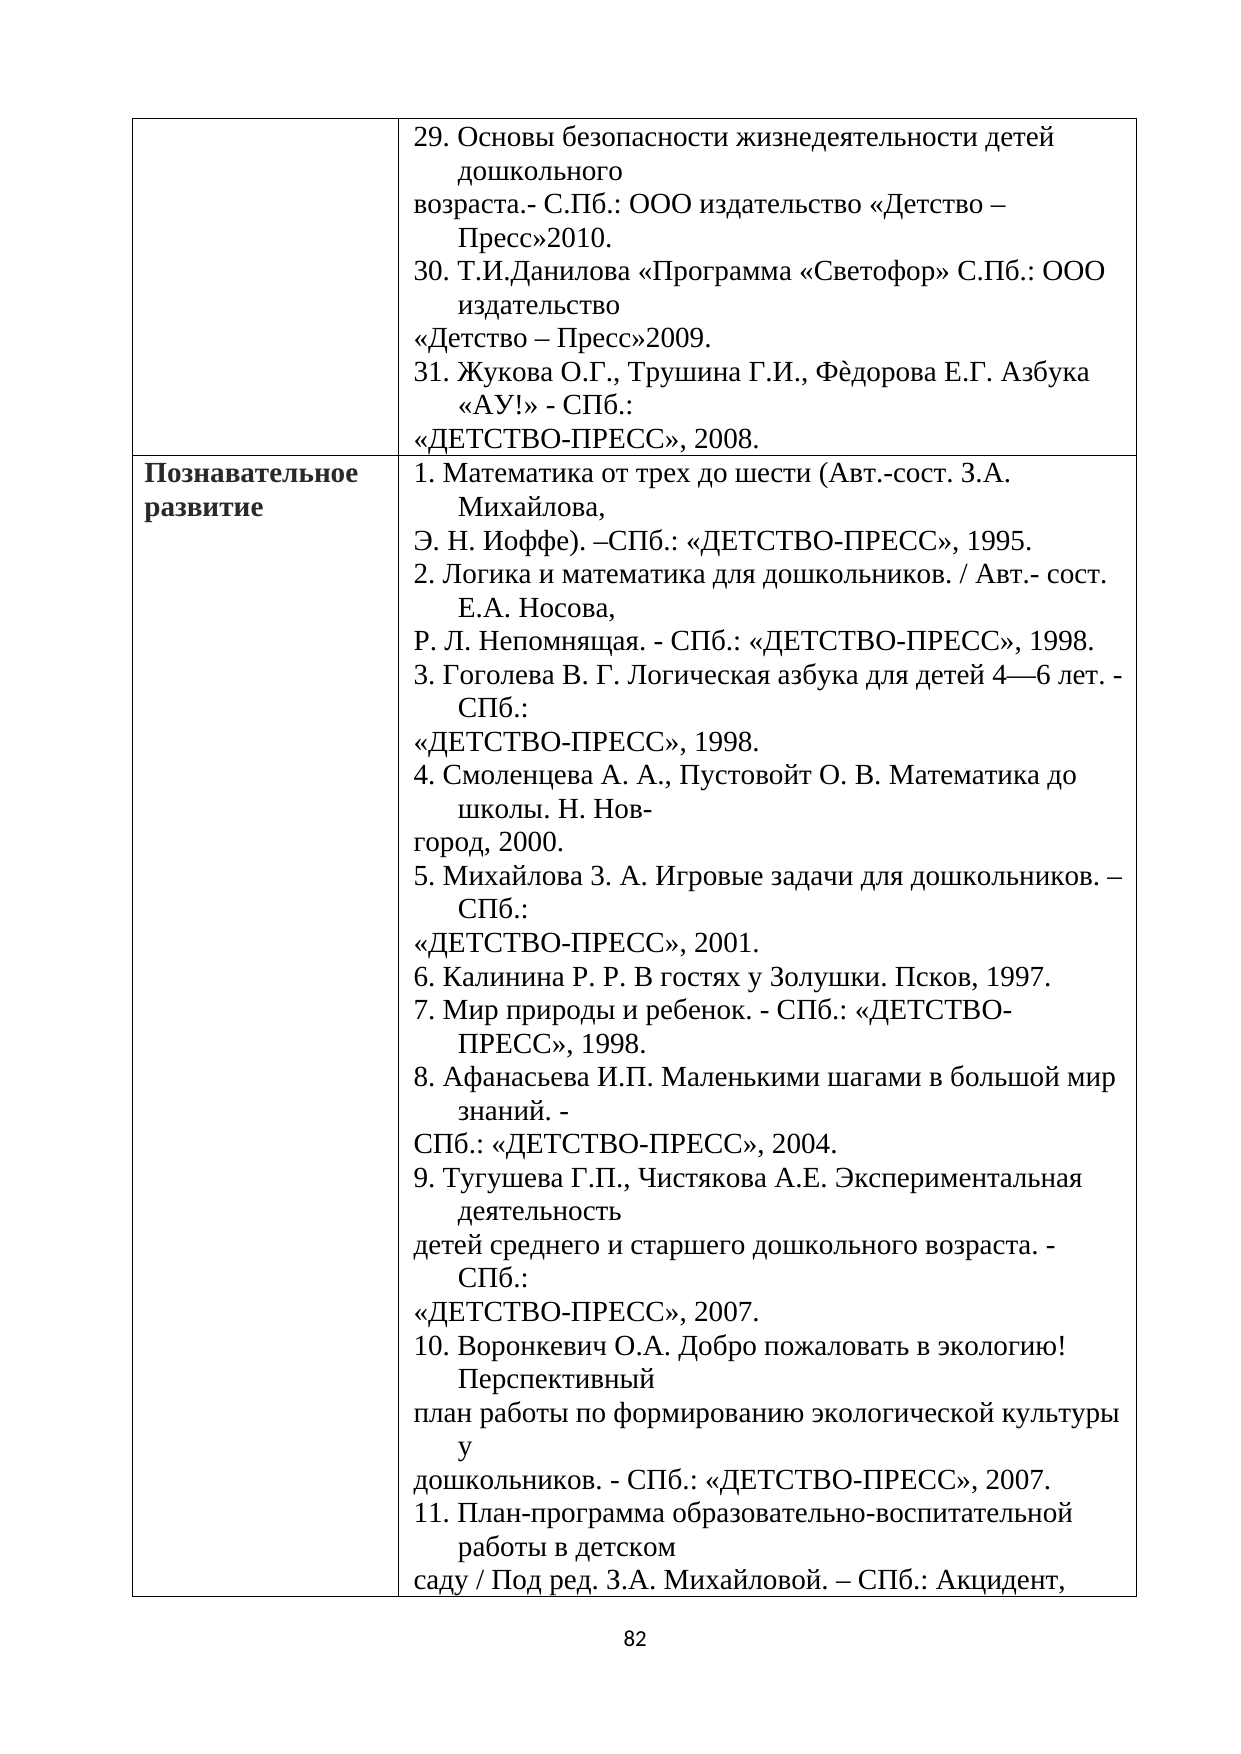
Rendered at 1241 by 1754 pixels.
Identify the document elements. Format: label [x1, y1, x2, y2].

table_cell [399, 119, 1136, 454]
table_cell [399, 456, 1136, 1596]
table_cell [133, 456, 398, 1596]
table_cell [133, 119, 398, 454]
